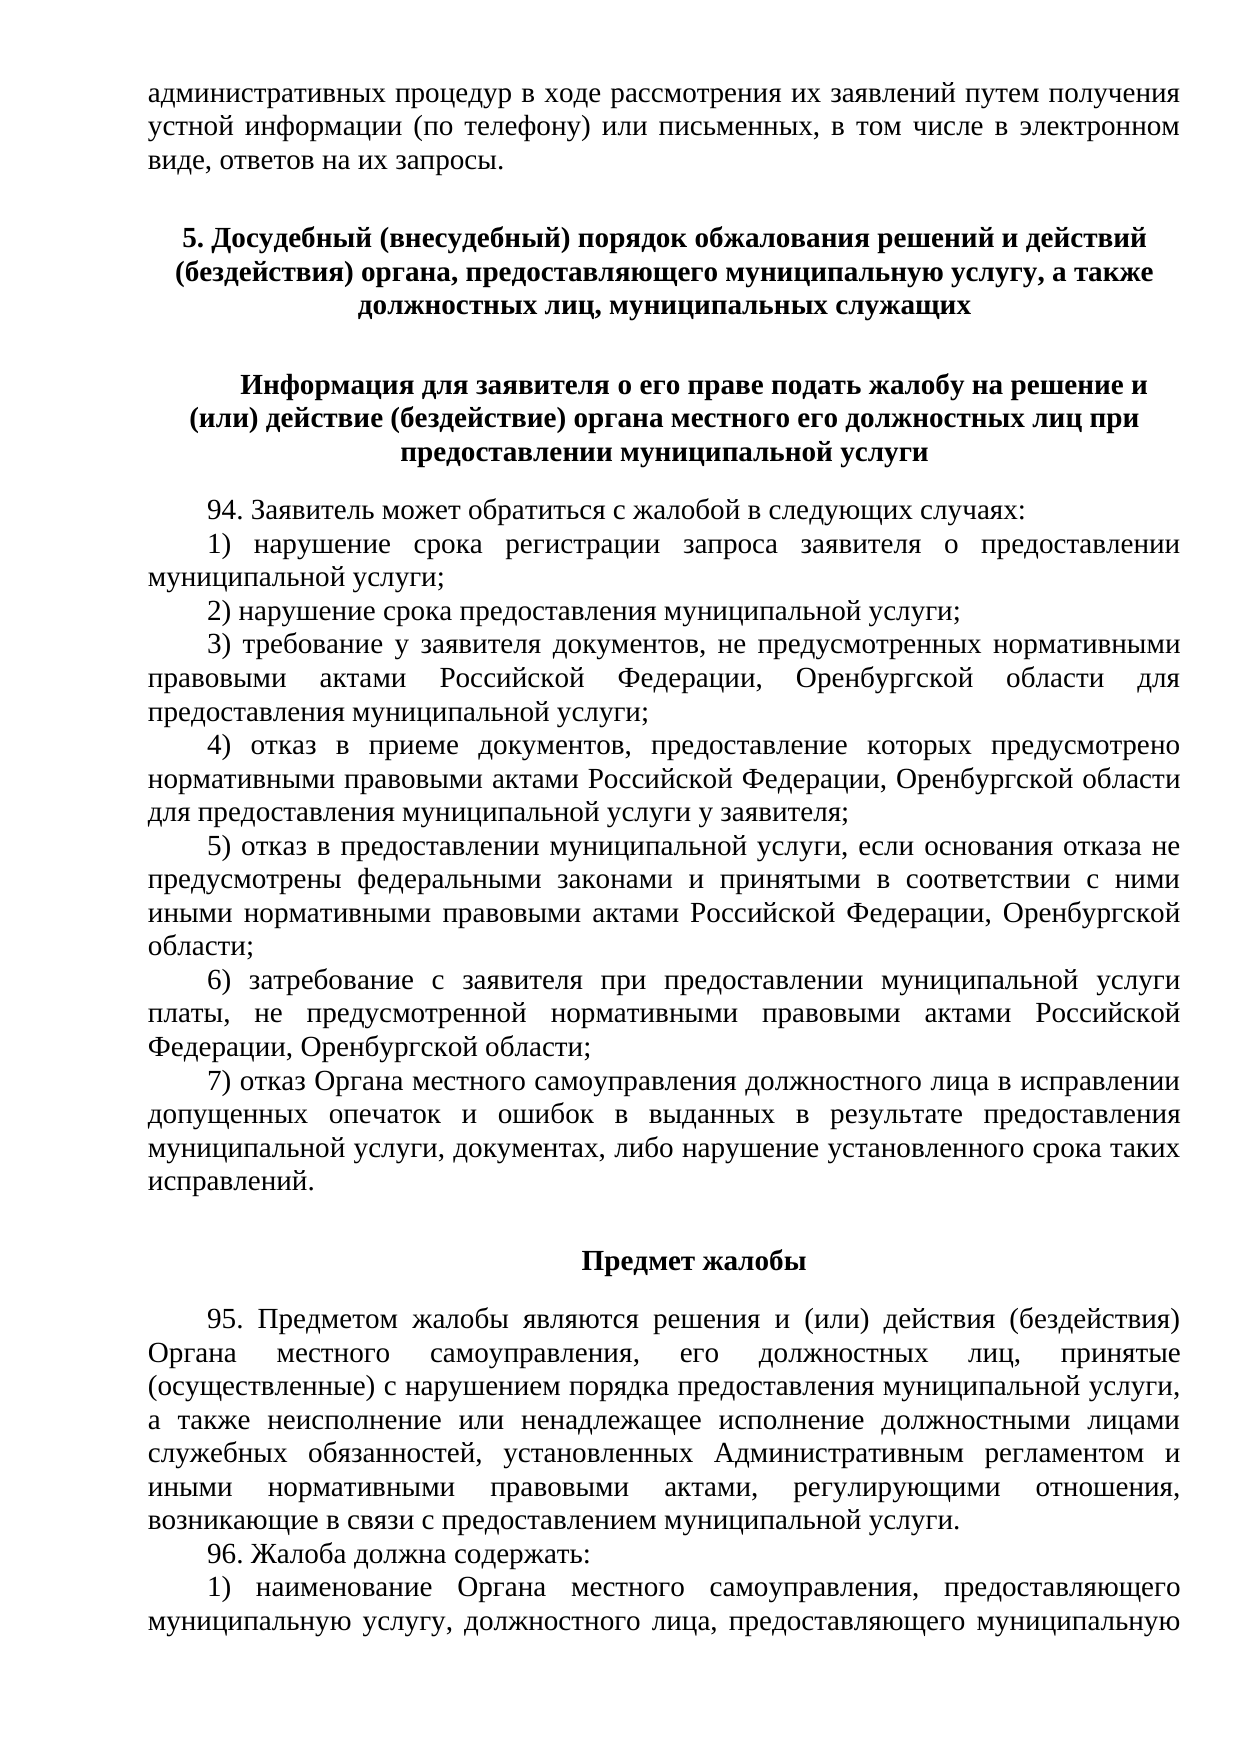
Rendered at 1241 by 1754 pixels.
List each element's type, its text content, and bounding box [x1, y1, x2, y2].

text 7) отказ Органа местного самоуправления должностного лица в исправлении допущенных опечаток и ошибок в выданных в результате предоставления муниципальной услуги, документах, либо нарушение установленного срока таких исправлений. [148, 1063, 1181, 1197]
text Информация для заявителя о его праве подать жалобу на решение и (или) действие (бездействие) органа местного его должностных лиц при предоставлении муниципальной услуги [148, 367, 1181, 467]
text 2) нарушение срока предоставления муниципальной услуги; [148, 593, 1181, 627]
text 3) требование у заявителя документов, не предусмотренных нормативными правовыми актами Российской Федерации, Оренбургской области для предоставления муниципальной услуги; [148, 627, 1181, 727]
text 94. Заявитель может обратиться с жалобой в следующих случаях: [148, 492, 1181, 526]
text 6) затребование с заявителя при предоставлении муниципальной услуги платы, не предусмотренной нормативными правовыми актами Российской Федерации, Оренбургской области; [148, 962, 1181, 1063]
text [148, 1569, 1181, 1637]
text 96. Жалоба должна содержать: [148, 1536, 1181, 1569]
text 1) нарушение срока регистрации запроса заявителя о предоставлении муниципальной услуги; [148, 526, 1181, 593]
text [148, 75, 1181, 176]
text Предмет жалобы [148, 1243, 1181, 1276]
text 95. Предметом жалобы являются решения и (или) действия (бездействия) Органа местного самоуправления, его должностных лиц, принятые (осуществленные) с нарушением порядка предоставления муниципальной услуги, а также неисполнение или ненадлежащее исполнение должностными лицами служебных обязанностей, установленных Административным регламентом и иными нормативными правовыми актами, регулирующими отношения, возникающие в связи с предоставлением муниципальной услуги. [148, 1301, 1181, 1536]
text 4) отказ в приеме документов, предоставление которых предусмотрено нормативными правовыми актами Российской Федерации, Оренбургской области для предоставления муниципальной услуги у заявителя; [148, 727, 1181, 828]
text 5. Досудебный (внесудебный) порядок обжалования решений и действий (бездействия) органа, предоставляющего муниципальную услугу, а также должностных лиц, муниципальных служащих [148, 220, 1181, 321]
text 5) отказ в предоставлении муниципальной услуги, если основания отказа не предусмотрены федеральными законами и принятыми в соответствии с ними иными нормативными правовыми актами Российской Федерации, Оренбургской области; [148, 828, 1181, 962]
